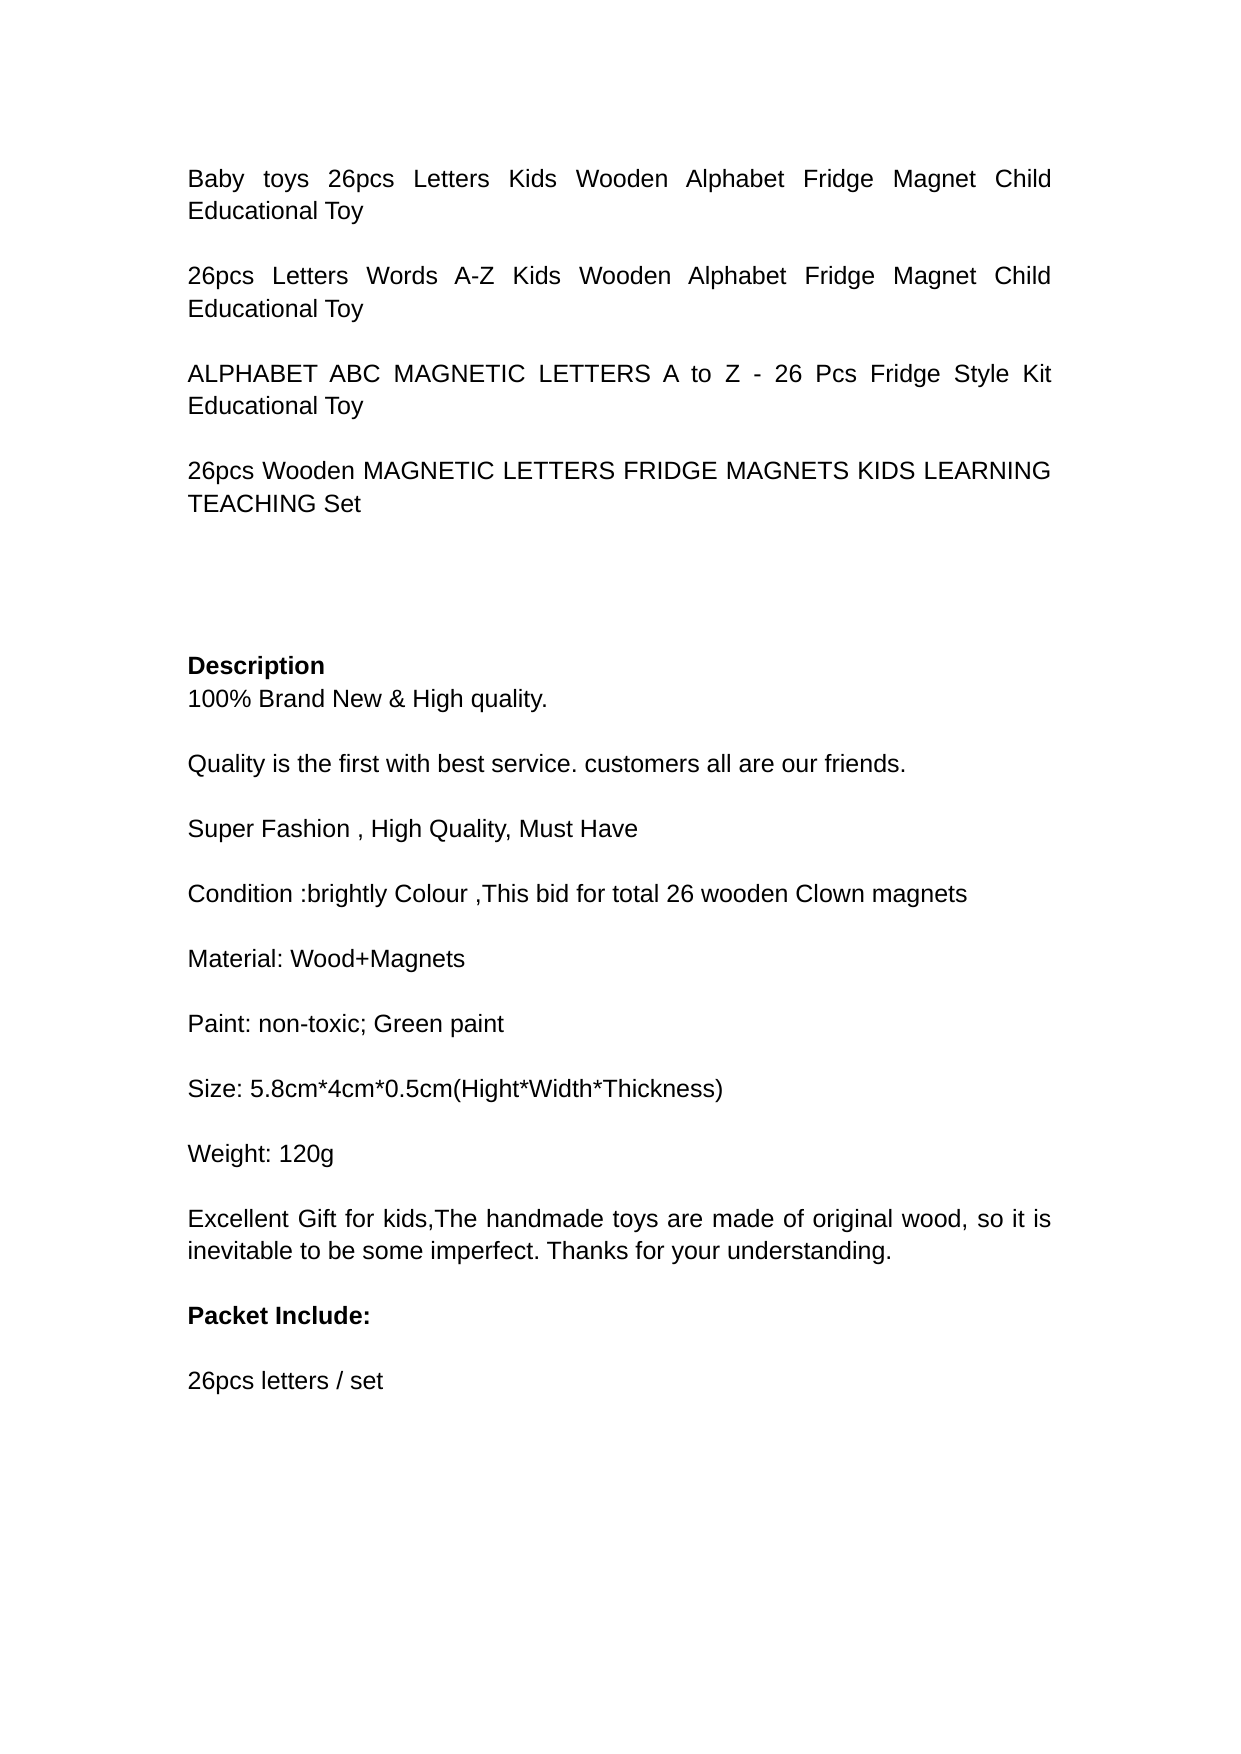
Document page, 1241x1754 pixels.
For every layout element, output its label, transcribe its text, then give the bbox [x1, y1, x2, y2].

text Super Fashion , High Quality, Must Have [187, 812, 1053, 844]
text ALPHABET ABC MAGNETIC LETTERS A to Z - 26 Pcs Fridge Style Kit Educational Toy [187, 357, 1053, 422]
text 26pcs Wooden MAGNETIC LETTERS FRIDGE MAGNETS KIDS LEARNING TEACHING Set [187, 454, 1053, 519]
text Weight: 120g [187, 1137, 1053, 1169]
text 26pcs Letters Words A-Z Kids Wooden Alphabet Fridge Magnet Child Educational Toy [187, 259, 1053, 324]
text Packet Include: [187, 1299, 1053, 1332]
text Quality is the first with best service. customers all are our friends. [187, 747, 1053, 779]
text 100% Brand New & High quality. [187, 682, 1053, 714]
text Excellent Gift for kids,The handmade toys are made of original wood, so it is inevitable to be some imperfect. Thanks for your understanding. [187, 1202, 1053, 1267]
text Condition :brightly Colour ,This bid for total 26 wooden Clown magnets [187, 877, 1053, 909]
text Paint: non-toxic; Green paint [187, 1007, 1053, 1039]
text Material: Wood+Magnets [187, 942, 1053, 974]
text Baby toys 26pcs Letters Kids Wooden Alphabet Fridge Magnet Child Educational Toy [187, 162, 1053, 227]
text 26pcs letters / set [187, 1364, 1053, 1397]
text Description [187, 649, 1053, 682]
text Size: 5.8cm*4cm*0.5cm(Hight*Width*Thickness) [187, 1072, 1053, 1104]
